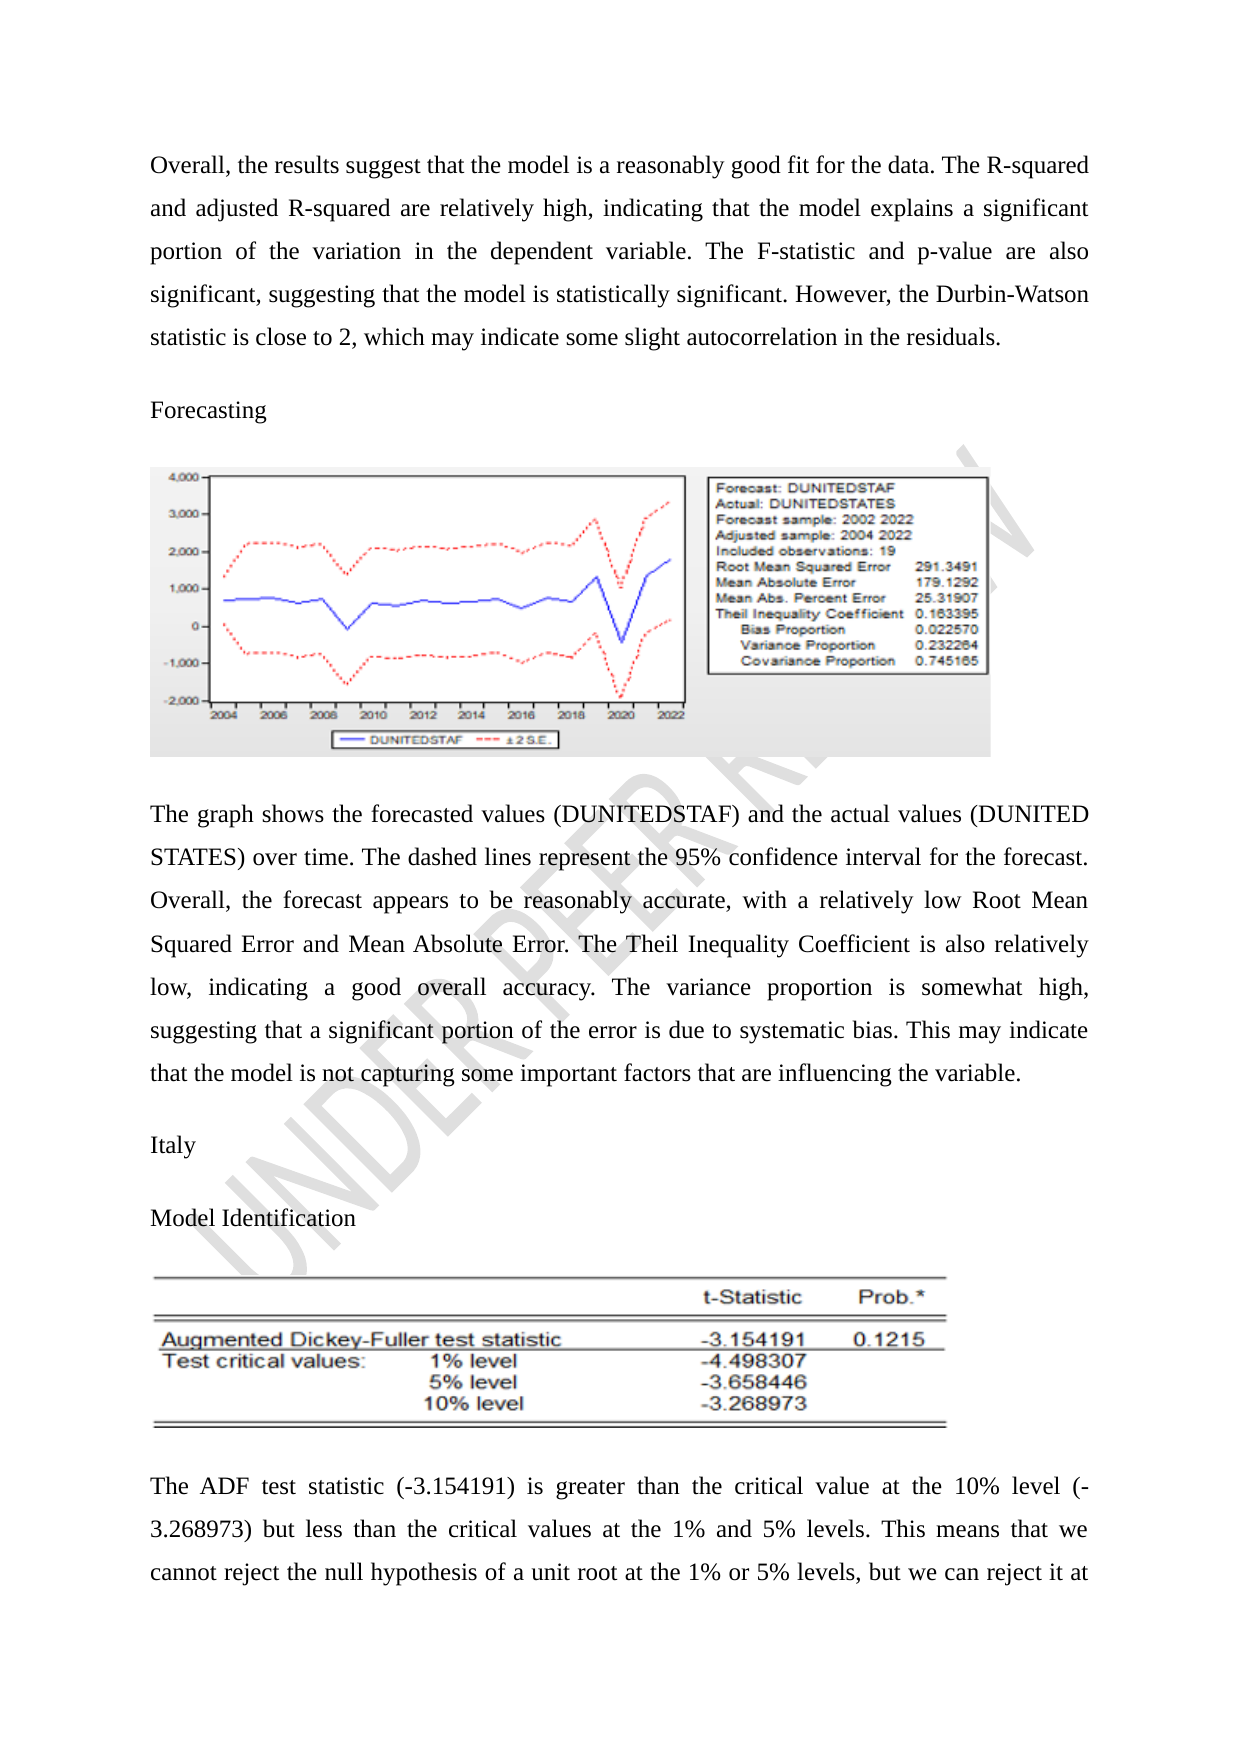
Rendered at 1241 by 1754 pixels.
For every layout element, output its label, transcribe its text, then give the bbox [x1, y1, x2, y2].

text Model Identification [150, 1203, 1090, 1231]
picture [150, 1275, 960, 1428]
picture [150, 467, 991, 757]
text Overall, the results suggest that the model is a reasonably good fit for the data. The R-squared and adjusted R-squared are relatively high, indicating that the model explains a significant portion of the variation in the dependent variable. The F-statistic and p-value are also significant, suggesting that the model is statistically significant. However, the Durbin-Watson statistic is close to 2, which may indicate some slight autocorrelation in the residuals. [150, 150, 1090, 351]
text The graph shows the forecasted values (DUNITEDSTAF) and the actual values (DUNITED STATES) over time. The dashed lines represent the 95% confidence interval for the forecast. Overall, the forecast appears to be reasonably accurate, with a relatively low Root Mean Squared Error and Mean Absolute Error. The Theil Inequality Coefficient is also relatively low, indicating a good overall accuracy. The variance proportion is somewhat high, suggesting that a significant portion of the error is due to systematic bias. This may indicate that the model is not capturing some important factors that are influencing the variable. [150, 799, 1090, 1087]
text Forecasting [150, 395, 1090, 423]
text Italy [150, 1130, 1090, 1159]
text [150, 1471, 1090, 1586]
